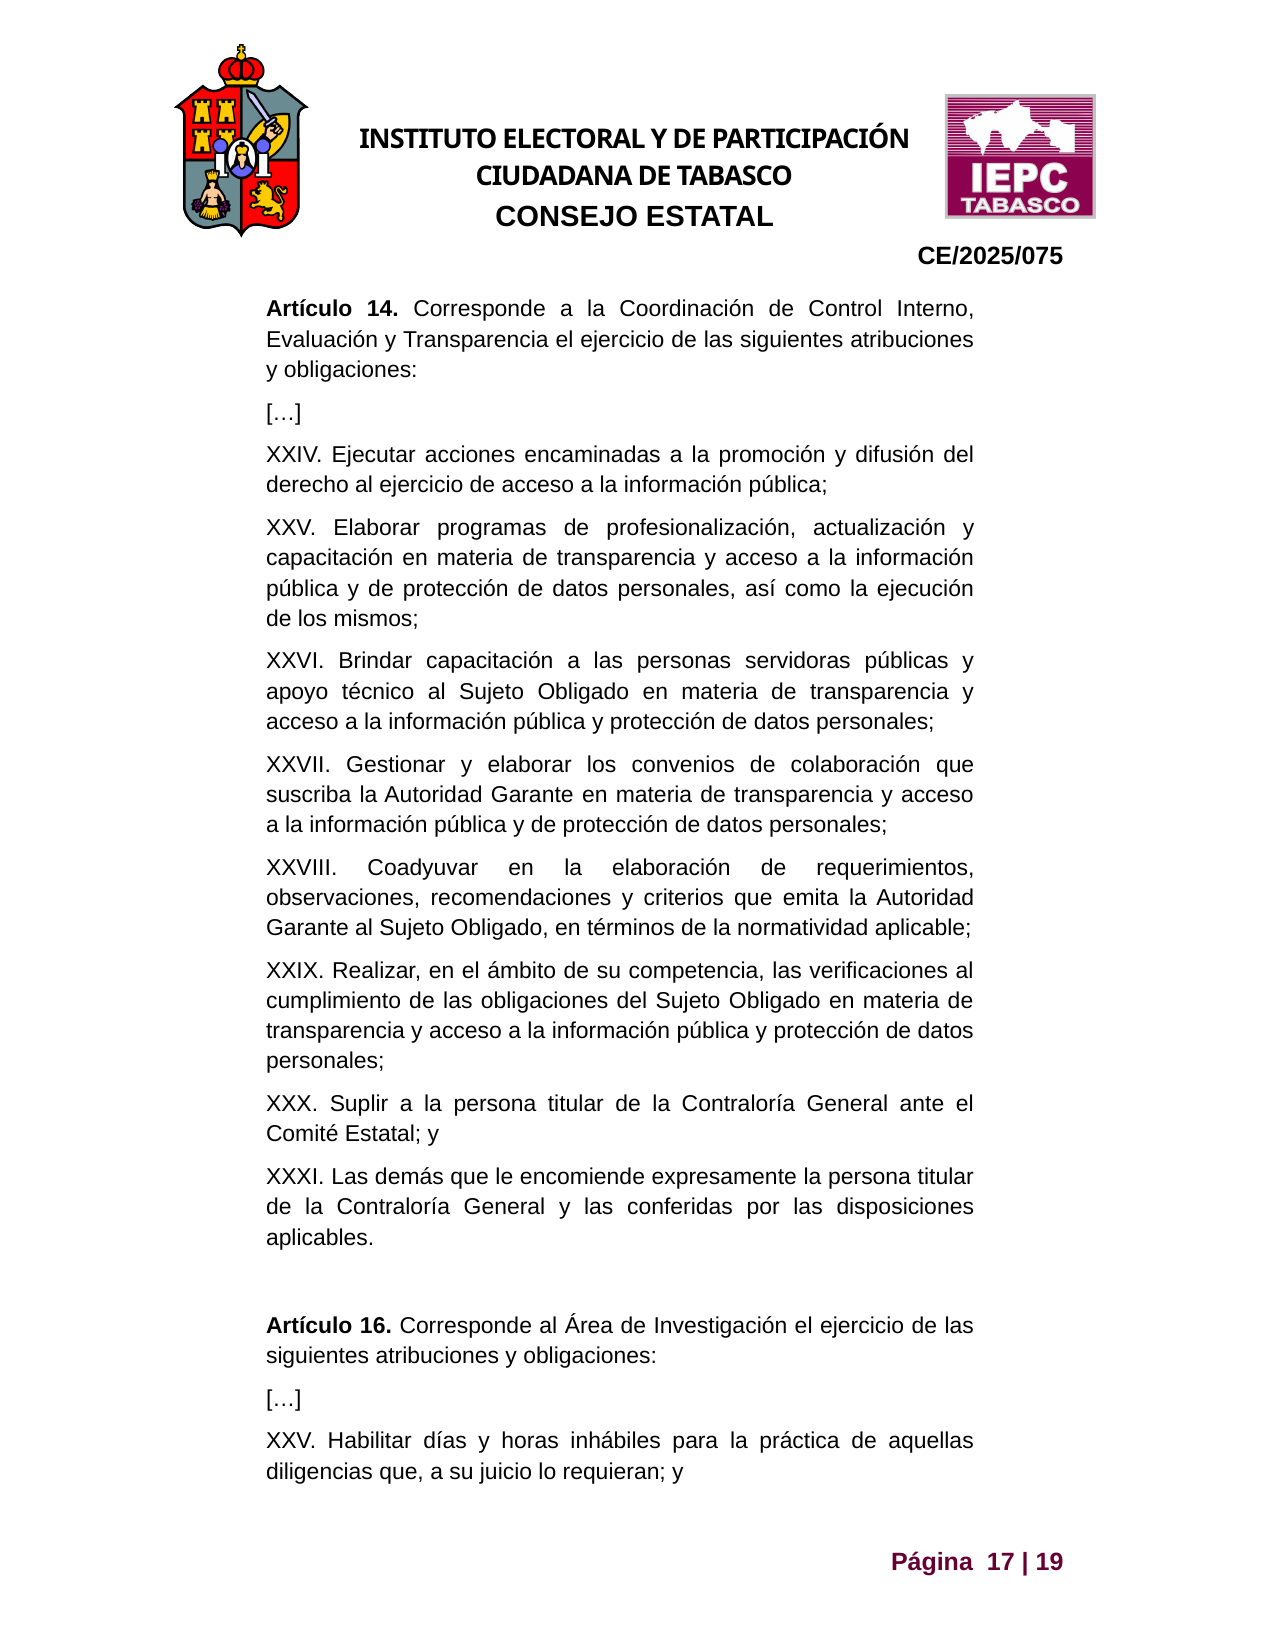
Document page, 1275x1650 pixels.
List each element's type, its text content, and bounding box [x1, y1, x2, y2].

text XXV. Habilitar días y horas inhábiles para la práctica de aquellas diligencias que, a su juicio lo requieran; y [266, 1427, 974, 1484]
text […] [266, 1385, 974, 1411]
text XXIX. Realizar, en el ámbito de su competencia, las verificaciones al cumplimiento de las obligaciones del Sujeto Obligado en materia de transparencia y acceso a la información pública y protección de datos personales; [266, 957, 974, 1074]
text XXX. Suplir a la persona titular de la Contraloría General ante el Comité Estatal; y [266, 1090, 974, 1147]
text XXXI. Las demás que le encomiende expresamente la persona titular de la Contraloría General y las conferidas por las disposiciones aplicables. [266, 1163, 974, 1250]
text […] [266, 398, 974, 425]
text Artículo 16. Corresponde al Área de Investigación el ejercicio de las siguientes atribuciones y obligaciones: [266, 1312, 974, 1368]
text XXVII. Gestionar y elaborar los convenios de colaboración que suscriba la Autoridad Garante en materia de transparencia y acceso a la información pública y de protección de datos personales; [266, 751, 974, 837]
text XXIV. Ejecutar acciones encaminadas a la promoción y difusión del derecho al ejercicio de acceso a la información pública; [266, 441, 974, 498]
picture [944, 94, 1096, 219]
picture [158, 44, 325, 241]
text XXV. Elaborar programas de profesionalización, actualización y capacitación en materia de transparencia y acceso a la información pública y de protección de datos personales, así como la ejecución de los mismos; [266, 514, 974, 631]
text Artículo 14. Corresponde a la Coordinación de Control Interno, Evaluación y Transparencia el ejercicio de las siguientes atribuciones y obligaciones: [266, 295, 974, 382]
text XXVI. Brindar capacitación a las personas servidoras públicas y apoyo técnico al Sujeto Obligado en materia de transparencia y acceso a la información pública y protección de datos personales; [266, 647, 974, 734]
text XXVIII. Coadyuvar en la elaboración de requerimientos, observaciones, recomendaciones y criterios que emita la Autoridad Garante al Sujeto Obligado, en términos de la normatividad aplicable; [266, 854, 974, 941]
